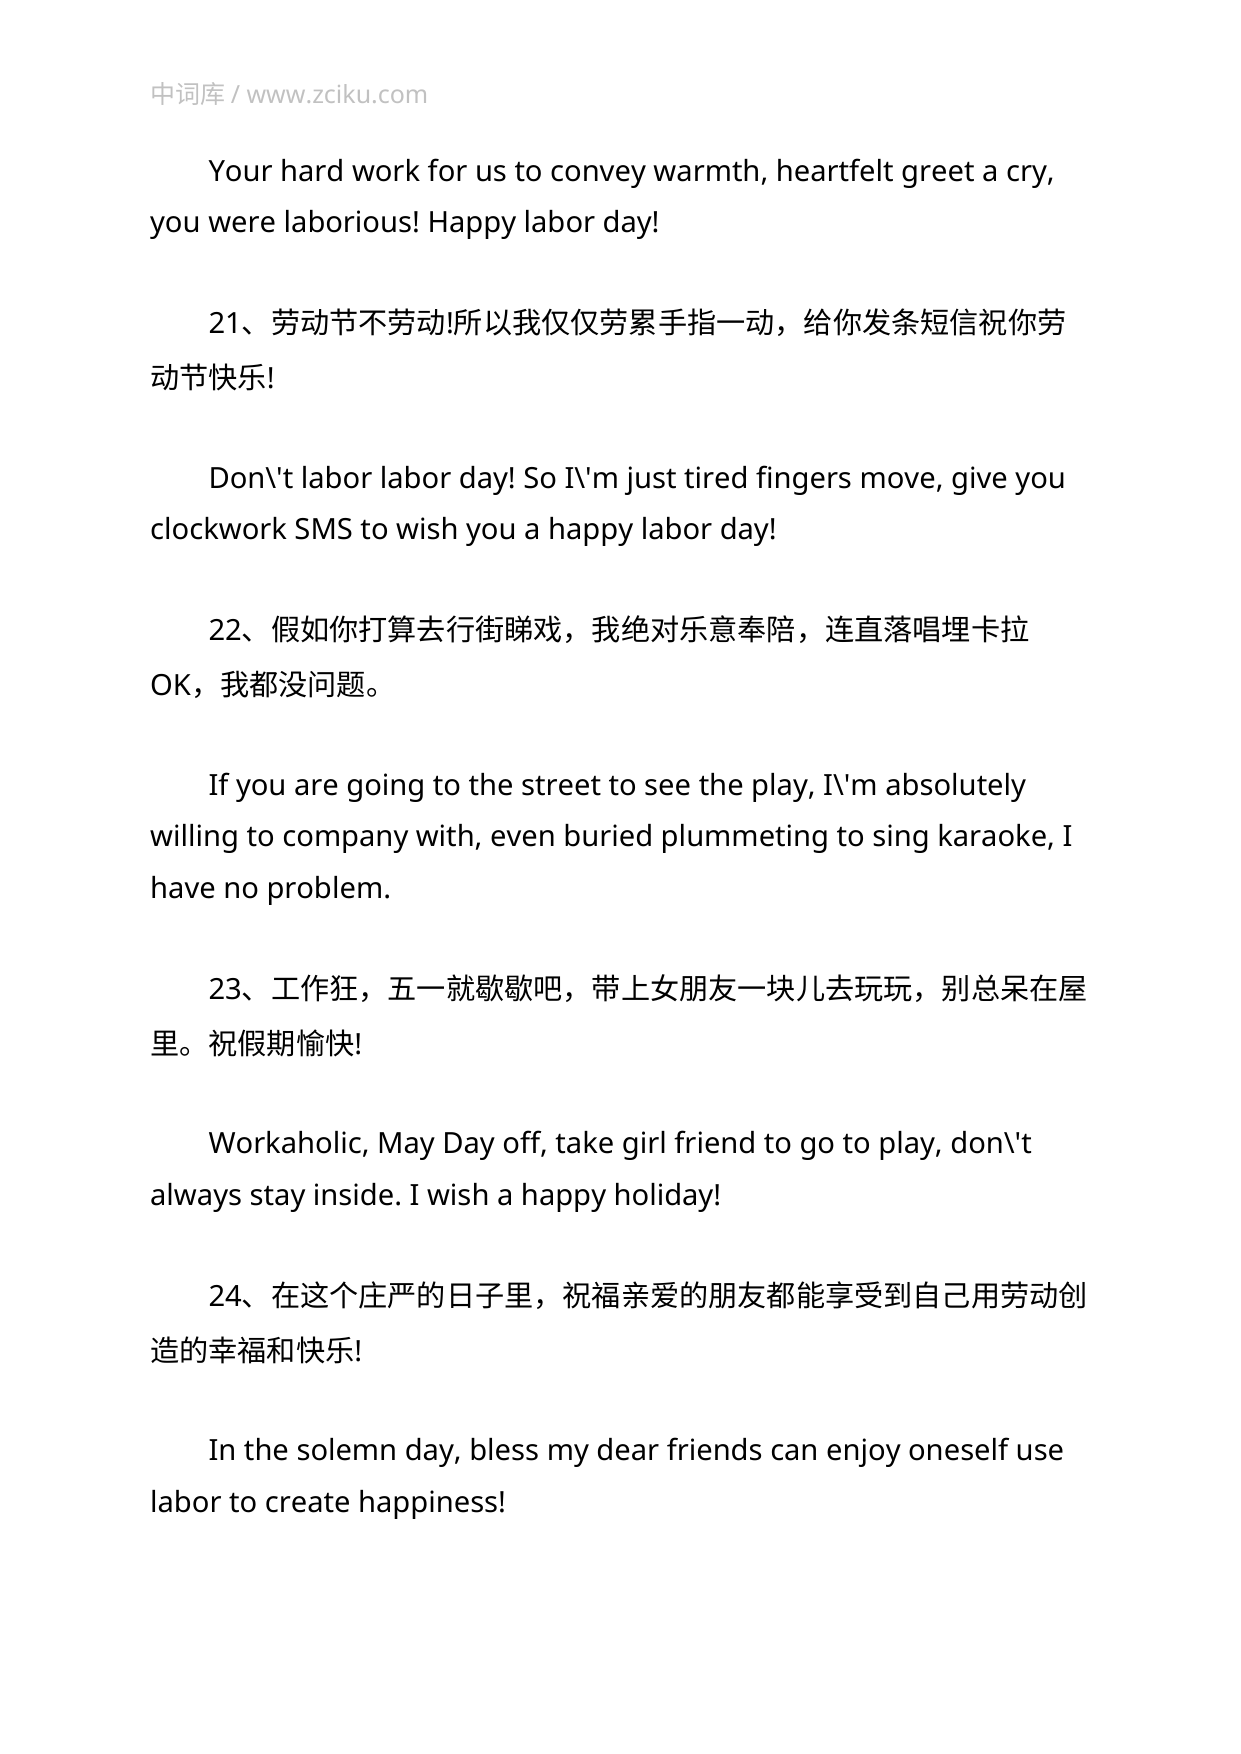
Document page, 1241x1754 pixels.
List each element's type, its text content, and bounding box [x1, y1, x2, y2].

text If you are going to the street to see the play, I\'m absolutely willing to company with, even buried plummeting to sing karaoke, I have no problem. [150, 764, 1090, 907]
text 22、假如你打算去行街睇戏，我绝对乐意奉陪，连直落唱埋卡拉OK，我都没问题。 [150, 607, 1090, 704]
text 24、在这个庄严的日子里，祝福亲爱的朋友都能享受到自己用劳动创造的幸福和快乐! [150, 1272, 1090, 1370]
text Workaholic, May Day off, take girl friend to go to play, don\'t always stay inside. I wish a happy holiday! [150, 1122, 1090, 1214]
text In the solemn day, bless my dear friends can enjoy oneself use labor to create happiness! [150, 1429, 1090, 1521]
text 21、劳动节不劳动!所以我仅仅劳累手指一动，给你发条短信祝你劳动节快乐! [150, 300, 1090, 397]
text Don\'t labor labor day! So I\'m just tired fingers move, give you clockwork SMS to wish you a happy labor day! [150, 457, 1090, 548]
text 23、工作狂，五一就歇歇吧，带上女朋友一块儿去玩玩，别总呆在屋里。祝假期愉快! [150, 966, 1090, 1063]
text Your hard work for us to convey warmth, heartfelt greet a cry, you were laborious! Happy labor day! [150, 150, 1090, 241]
